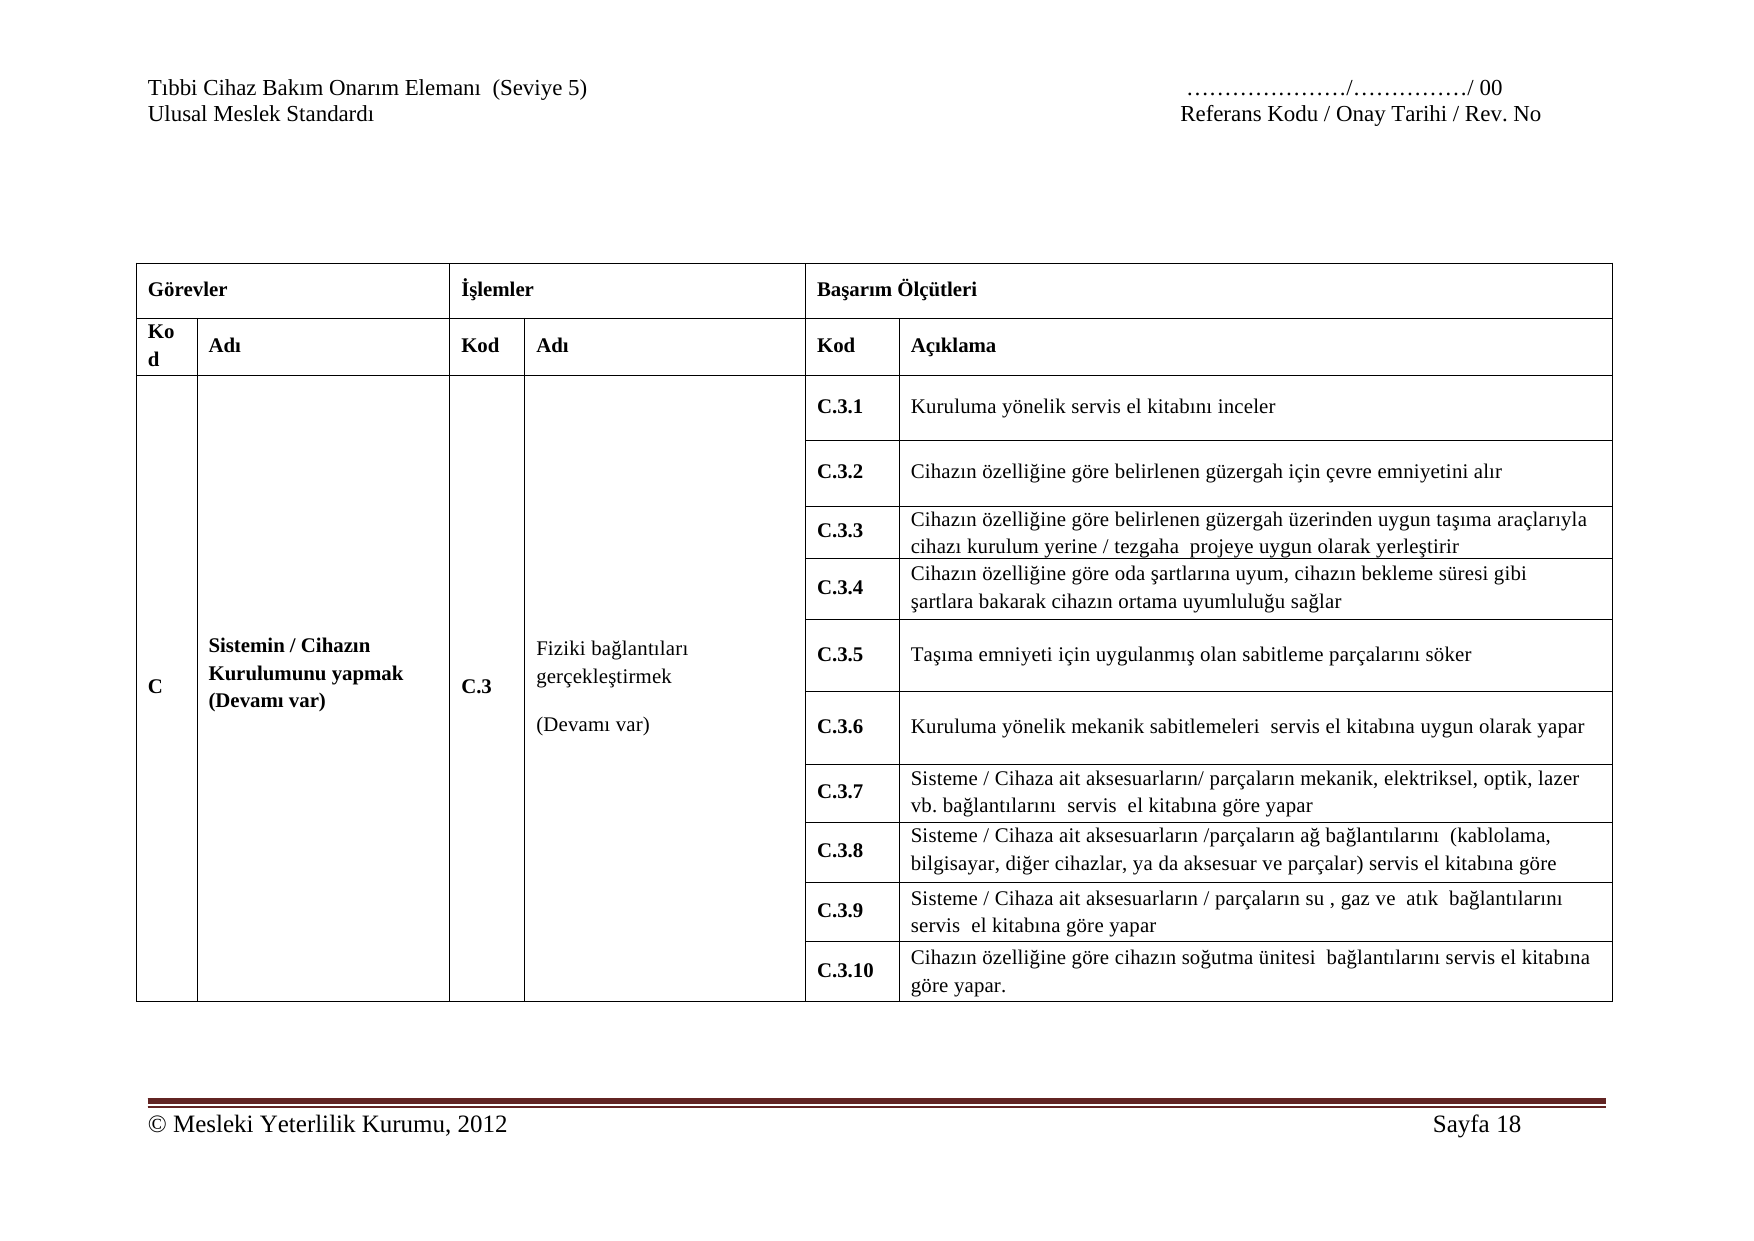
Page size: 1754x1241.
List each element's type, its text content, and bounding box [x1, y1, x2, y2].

table_cell C.3.2 [806, 441, 899, 506]
table_cell C.3.4 [806, 559, 899, 619]
table_cell Kod [450, 319, 524, 374]
table_cell Cihazın özelliğine göre oda şartlarına uyum, cihazın bekleme süresi gibi şartlara bakarak cihazın ortama uyumluluğu sağlar [900, 559, 1612, 619]
table_header İşlemler [450, 264, 805, 318]
table_cell C.3.10 [806, 942, 899, 1001]
table_cell Kod [806, 319, 899, 374]
table_cell C.3.9 [806, 883, 899, 941]
table_cell C.3 [450, 376, 524, 1001]
table_cell Cihazın özelliğine göre belirlenen güzergah üzerinden uygun taşıma araçlarıyla cihazı kurulum yerine / tezgaha projeye uygun olarak yerleştirir [900, 507, 1612, 558]
table_cell C.3.1 [806, 376, 899, 440]
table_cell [198, 376, 449, 1001]
table_cell C.3.3 [806, 507, 899, 558]
table_cell C.3.7 [806, 765, 899, 822]
table_cell Cihazın özelliğine göre cihazın soğutma ünitesi bağlantılarını servis el kitabına göre yapar. [900, 942, 1612, 1001]
table_cell C.3.8 [806, 823, 899, 882]
table_cell Cihazın özelliğine göre belirlenen güzergah için çevre emniyetini alır [900, 441, 1612, 506]
table_cell Adı [525, 319, 805, 374]
table_header Başarım Ölçütleri [806, 264, 1612, 318]
table_cell Sisteme / Cihaza ait aksesuarların /parçaların ağ bağlantılarını (kablolama, bilgisayar, diğer cihazlar, ya da aksesuar ve parçalar) servis el kitabına göre yapar [900, 823, 1612, 882]
table_cell Kuruluma yönelik mekanik sabitlemeleri servis el kitabına uygun olarak yapar [900, 692, 1612, 763]
table_cell C [137, 376, 197, 1001]
table_header Görevler [137, 264, 449, 318]
table_cell Taşıma emniyeti için uygulanmış olan sabitleme parçalarını söker [900, 620, 1612, 691]
table_cell Sisteme / Cihaza ait aksesuarların / parçaların su , gaz ve atık bağlantılarını servis el kitabına göre yapar [900, 883, 1612, 941]
table_cell Kod [137, 319, 197, 374]
table_cell C.3.6 [806, 692, 899, 763]
table_cell Fiziki bağlantıları gerçekleştirmek (Devamı var) [525, 376, 805, 1001]
table_cell Adı [198, 319, 449, 374]
table_cell Kuruluma yönelik servis el kitabını inceler [900, 376, 1612, 440]
table_cell Sisteme / Cihaza ait aksesuarların/ parçaların mekanik, elektriksel, optik, lazer vb. bağlantılarını servis el kitabına göre yapar [900, 765, 1612, 822]
table_cell Açıklama [900, 319, 1612, 374]
table_cell C.3.5 [806, 620, 899, 691]
